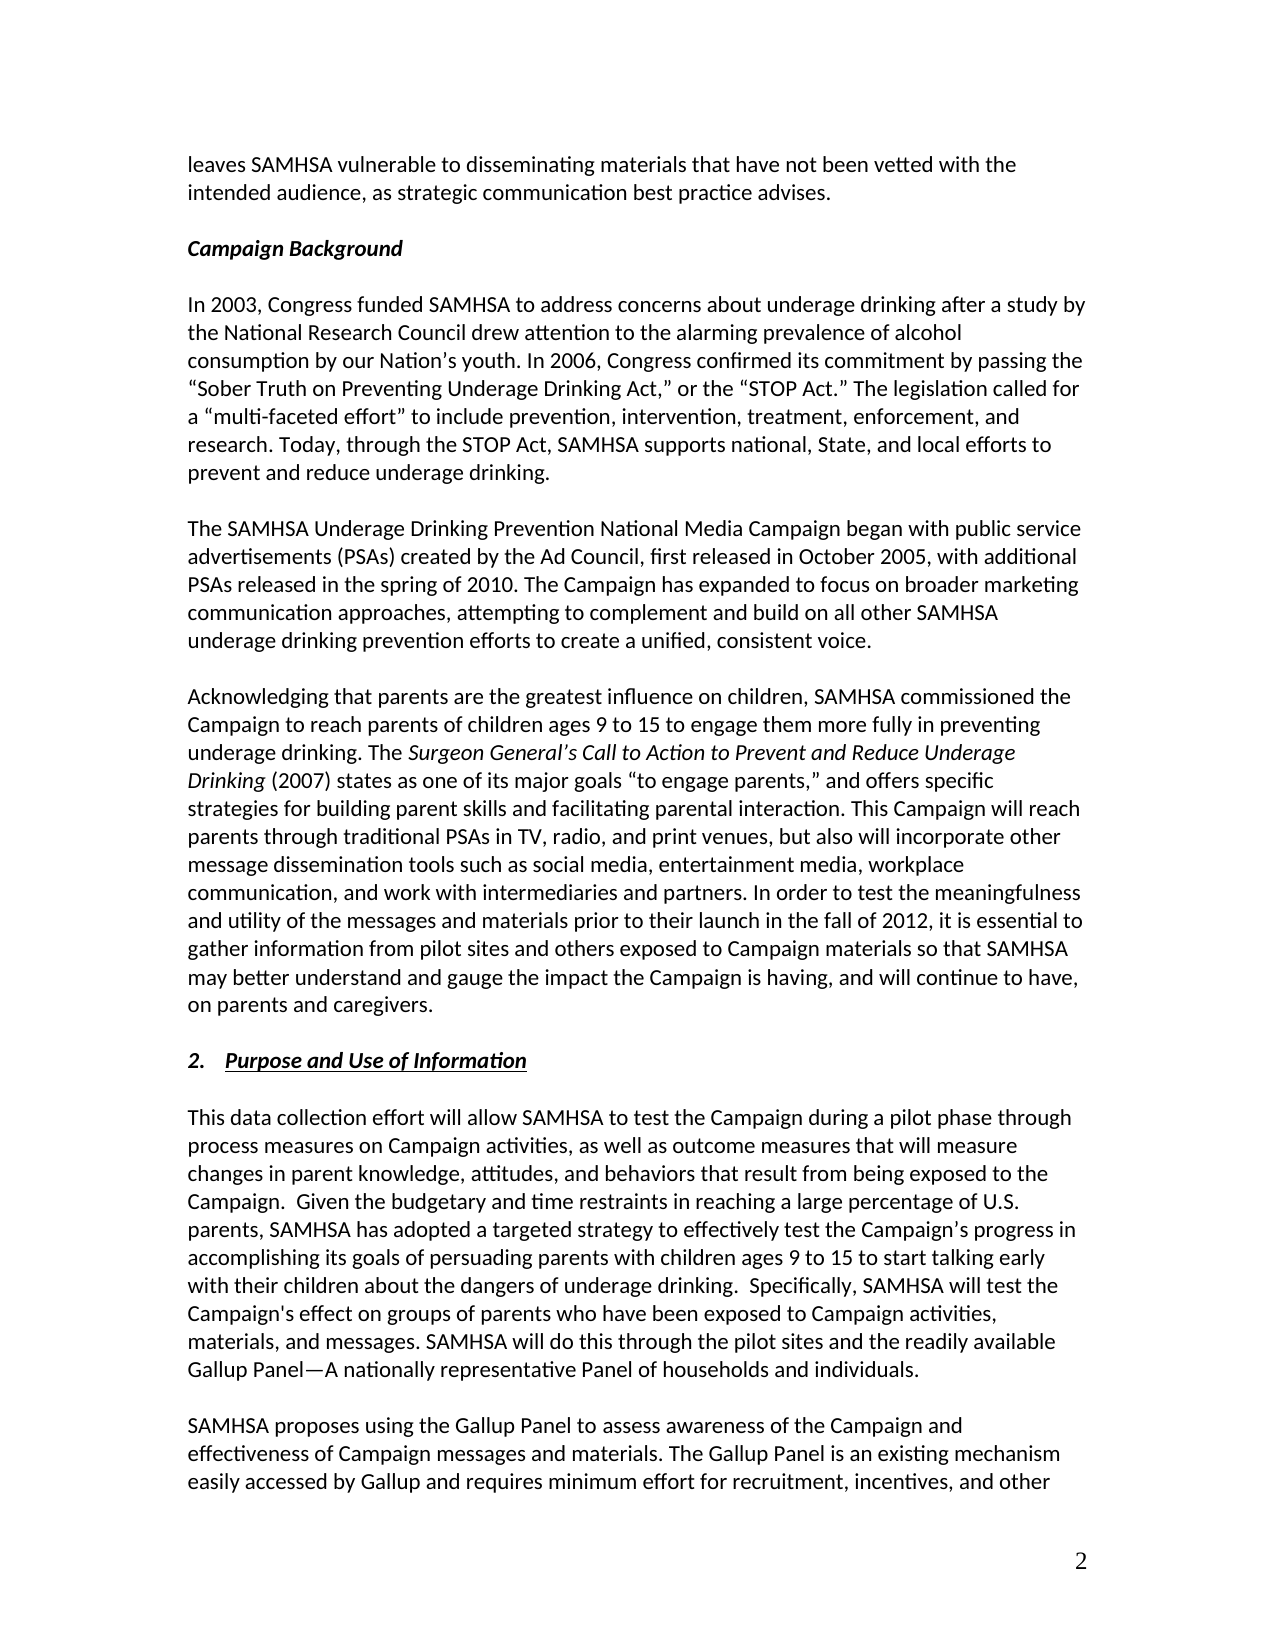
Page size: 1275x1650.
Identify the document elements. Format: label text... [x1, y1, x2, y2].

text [187, 1411, 1087, 1495]
text Acknowledging that parents are the greatest influence on children, SAMHSA commissioned the Campaign to reach parents of children ages 9 to 15 to engage them more fully in preventing underage drinking. The Surgeon General’s Call to Action to Prevent and Reduce Underage Drinking (2007) states as one of its major goals “to engage parents,” and offers specific strategies for building parent skills and facilitating parental interaction. This Campaign will reach parents through traditional PSAs in TV, radio, and print venues, but also will incorporate other message dissemination tools such as social media, entertainment media, workplace communication, and work with intermediaries and partners. In order to test the meaningfulness and utility of the messages and materials prior to their launch in the fall of 2012, it is essential to gather information from pilot sites and others exposed to Campaign materials so that SAMHSA may better understand and gauge the impact the Campaign is having, and will continue to have, on parents and caregivers. [187, 682, 1087, 1019]
list Purpose and Use of Information [187, 1047, 1087, 1075]
text In 2003, Congress funded SAMHSA to address concerns about underage drinking after a study by the National Research Council drew attention to the alarming prevalence of alcohol consumption by our Nation’s youth. In 2006, Congress confirmed its commitment by passing the “Sober Truth on Preventing Underage Drinking Act,” or the “STOP Act.” The legislation called for a “multi-faceted effort” to include prevention, intervention, treatment, enforcement, and research. Today, through the STOP Act, SAMHSA supports national, State, and local efforts to prevent and reduce underage drinking. [187, 290, 1087, 486]
text The SAMHSA Underage Drinking Prevention National Media Campaign began with public service advertisements (PSAs) created by the Ad Council, first released in October 2005, with additional PSAs released in the spring of 2010. The Campaign has expanded to focus on broader marketing communication approaches, attempting to complement and build on all other SAMHSA underage drinking prevention efforts to create a unified, consistent voice. [187, 514, 1087, 654]
text Campaign Background [187, 234, 1087, 262]
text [187, 150, 1087, 206]
text This data collection effort will allow SAMHSA to test the Campaign during a pilot phase through process measures on Campaign activities, as well as outcome measures that will measure changes in parent knowledge, attitudes, and behaviors that result from being exposed to the Campaign. Given the budgetary and time restraints in reaching a large percentage of U.S. parents, SAMHSA has adopted a targeted strategy to effectively test the Campaign’s progress in accomplishing its goals of persuading parents with children ages 9 to 15 to start talking early with their children about the dangers of underage drinking. Specifically, SAMHSA will test the Campaign's effect on groups of parents who have been exposed to Campaign activities, materials, and messages. SAMHSA will do this through the pilot sites and the readily available Gallup Panel—A nationally representative Panel of households and individuals. [187, 1103, 1087, 1383]
